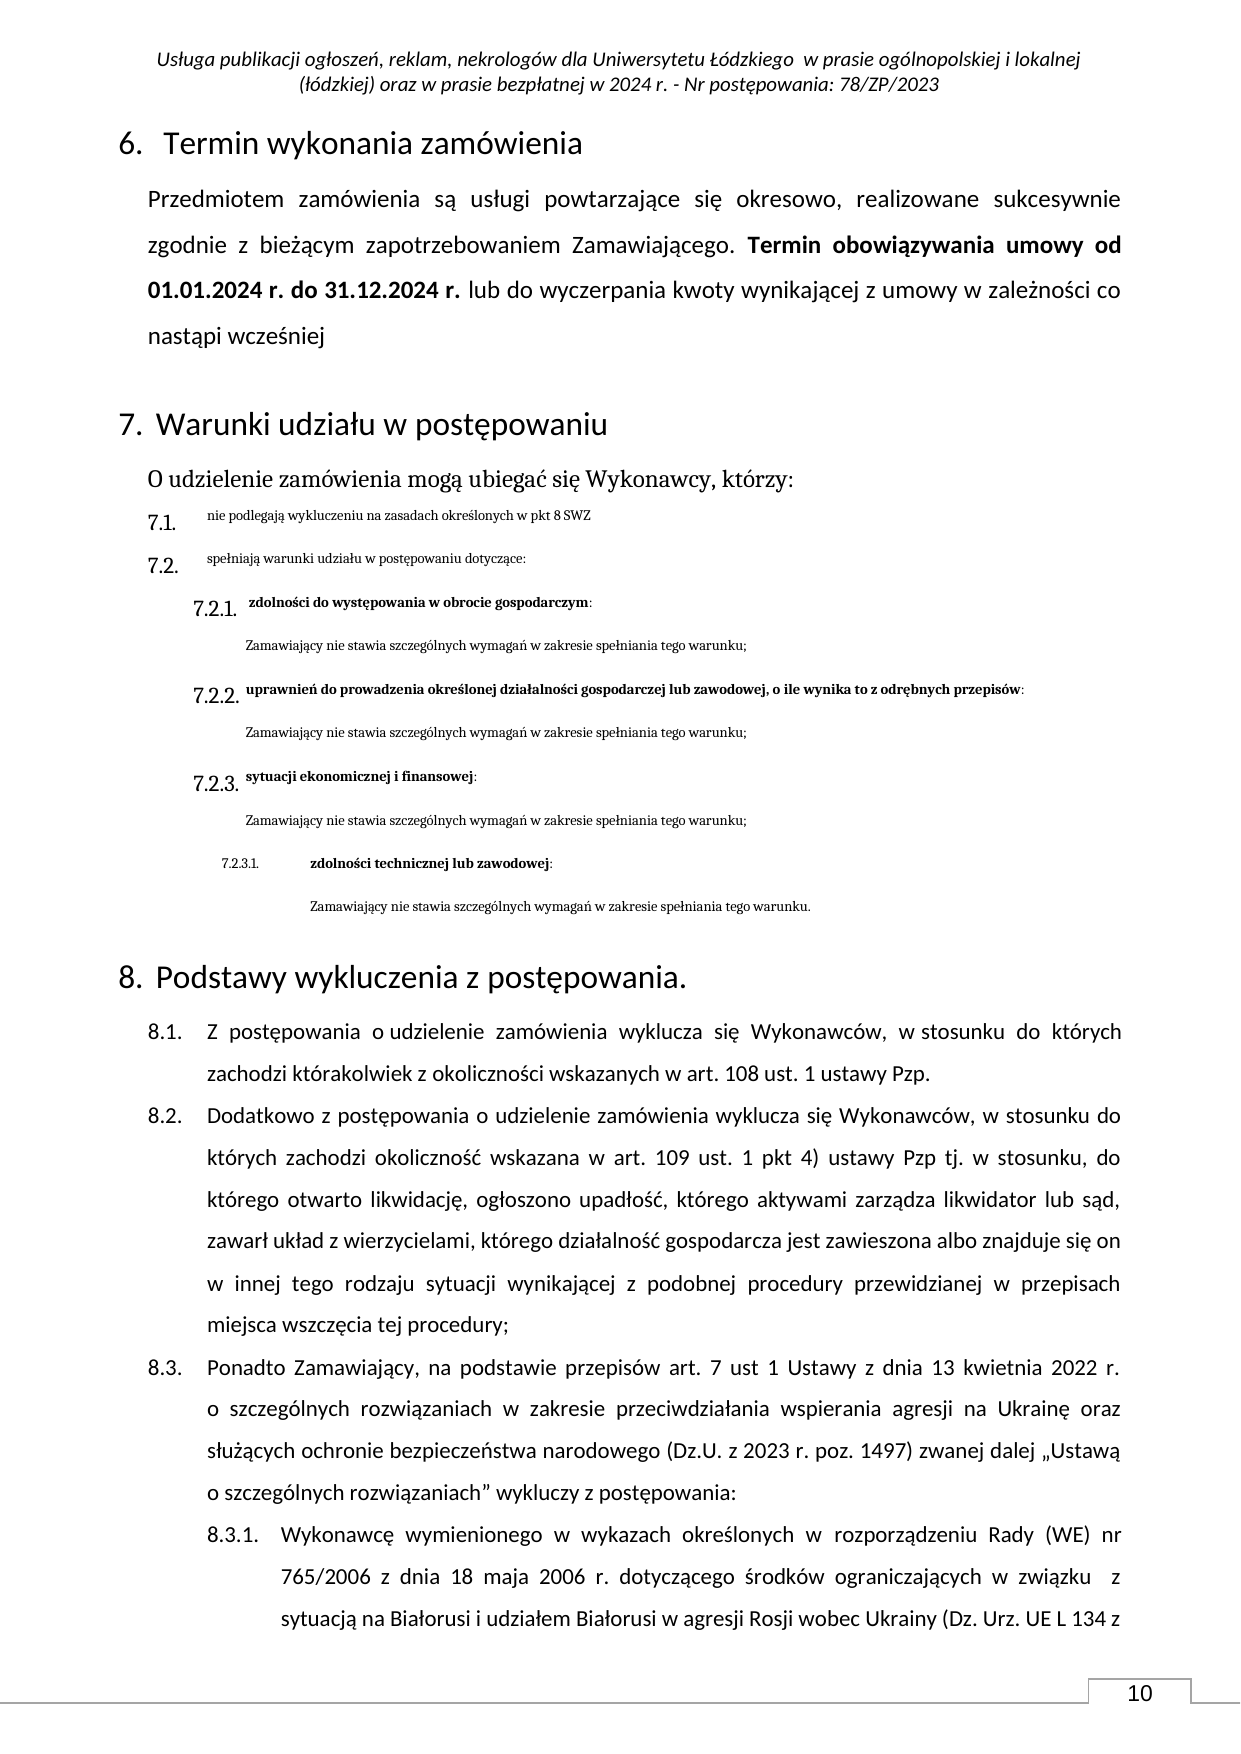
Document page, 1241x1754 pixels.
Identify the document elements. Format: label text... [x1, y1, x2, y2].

list Dodatkowo z postępowania o udzielenie zamówienia wyklucza się Wykonawców, w stosunku do których zachodzi okoliczność wskazana w art. 109 ust. 1 pkt 4) ustawy Pzp tj. w stosunku, do którego otwarto likwidację, ogłoszono upadłość, którego aktywami zarządza likwidator lub sąd, zawarł układ z wierzycielami, którego działalność gospodarcza jest zawieszona albo znajduje się on w innej tego rodzaju sytuacji wynikającej z podobnej procedury przewidzianej w przepisach miejsca wszczęcia tej procedury; [148, 1101, 1122, 1339]
list zdolności do występowania w obrocie gospodarczym: [193, 594, 1122, 623]
list Z postępowania o udzielenie zamówienia wyklucza się Wykonawców, w stosunku do których zachodzi którakolwiek z okoliczności wskazanych w art. 108 ust. 1 ustawy Pzp. [148, 1017, 1122, 1087]
text Zamawiający nie stawia szczególnych wymagań w zakresie spełniania tego warunku; [246, 724, 1122, 753]
list zdolności technicznej lub zawodowej: [222, 855, 1122, 884]
list uprawnień do prowadzenia określonej działalności gospodarczej lub zawodowej, o ile wynika to z odrębnych przepisów: [193, 680, 1122, 710]
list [207, 1521, 1122, 1632]
text Przedmiotem zamówienia są usługi powtarzające się okresowo, realizowane sukcesywnie zgodnie z bieżącym zapotrzebowaniem Zamawiającego. Termin obowiązywania umowy od 01.01.2024 r. do 31.12.2024 r. lub do wyczerpania kwoty wynikającej z umowy w zależności co nastąpi wcześniej [148, 183, 1122, 351]
list nie podlegają wykluczeniu na zasadach określonych w pkt 8 SWZ [148, 508, 1122, 536]
subtitle Warunki udziału w postępowaniu [118, 403, 1122, 444]
text Zamawiający nie stawia szczególnych wymagań w zakresie spełniania tego warunku. [310, 898, 1122, 927]
list Ponadto Zamawiający, na podstawie przepisów art. 7 ust 1 Ustawy z dnia 13 kwietnia 2022 r. o szczególnych rozwiązaniach w zakresie przeciwdziałania wspierania agresji na Ukrainę oraz służących ochronie bezpieczeństwa narodowego (Dz.U. z 2023 r. poz. 1497) zwanej dalej „Ustawą o szczególnych rozwiązaniach” wykluczy z postępowania: [148, 1353, 1122, 1507]
text O udzielenie zamówienia mogą ubiegać się Wykonawcy, którzy: [148, 464, 1122, 493]
text Zamawiający nie stawia szczególnych wymagań w zakresie spełniania tego warunku; [246, 812, 1122, 841]
list sytuacji ekonomicznej i finansowej: [193, 768, 1122, 797]
text Zamawiający nie stawia szczególnych wymagań w zakresie spełniania tego warunku; [246, 637, 1122, 666]
list spełniają warunki udziału w postępowaniu dotyczące: [148, 551, 1122, 579]
subtitle Podstawy wykluczenia z postępowania. [118, 956, 1122, 996]
subtitle Termin wykonania zamówienia [118, 122, 1122, 163]
